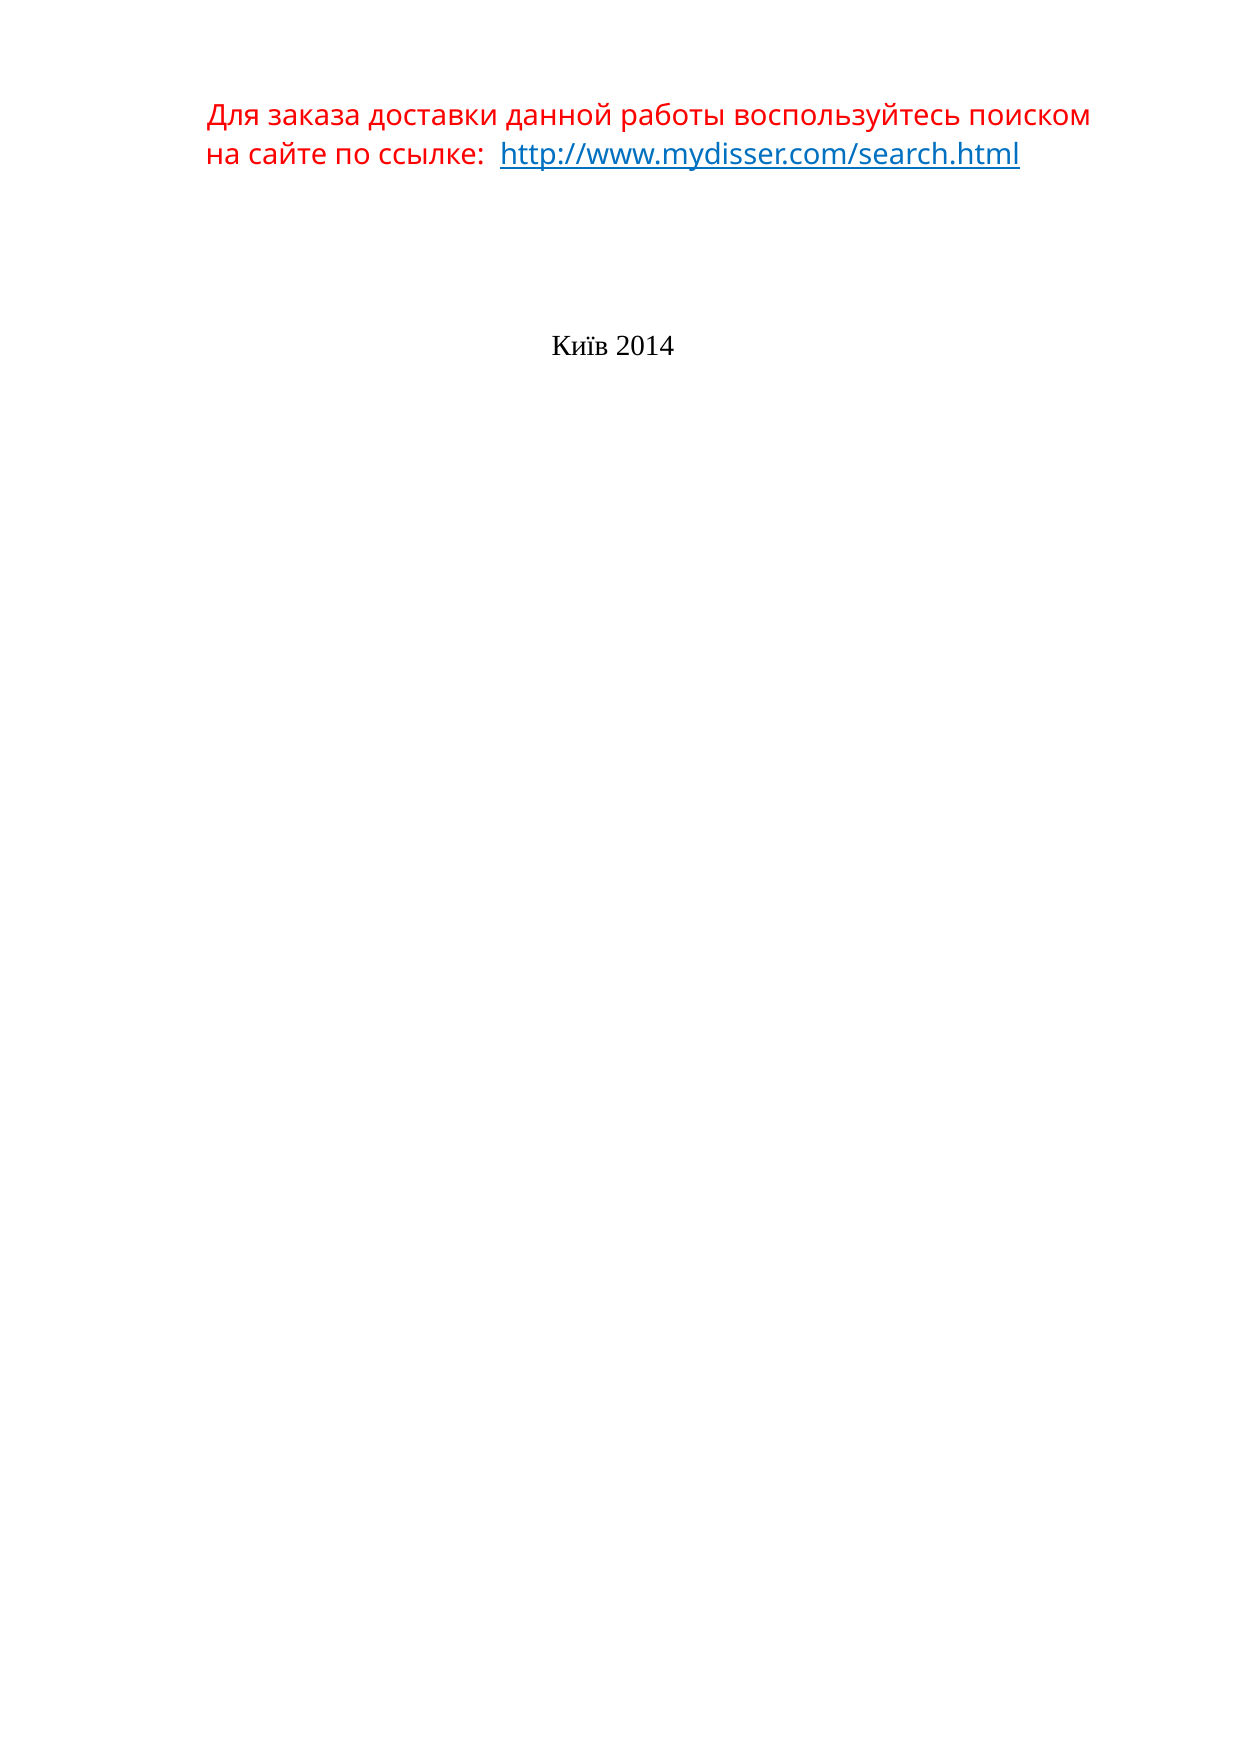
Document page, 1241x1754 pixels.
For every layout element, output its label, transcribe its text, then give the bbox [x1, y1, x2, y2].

text Київ 2014 [118, 328, 1107, 362]
